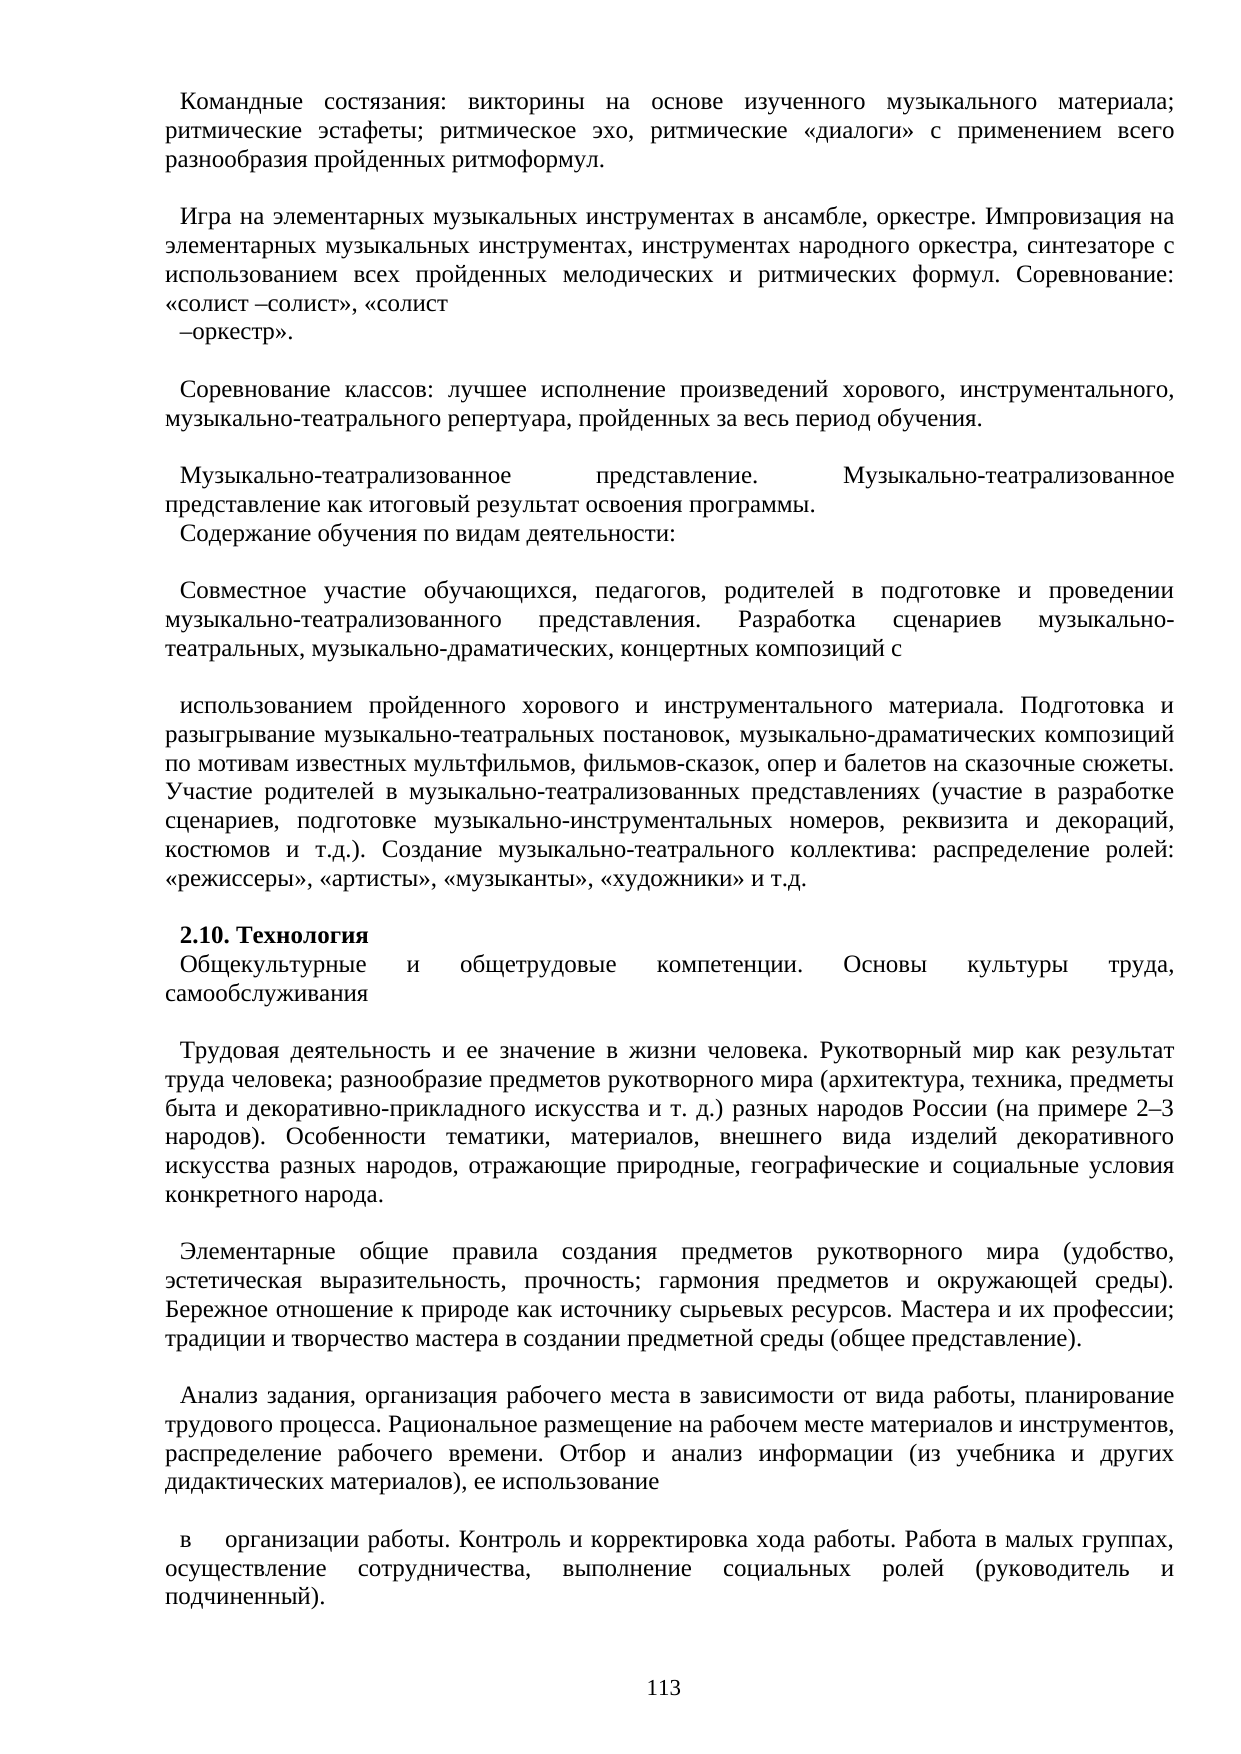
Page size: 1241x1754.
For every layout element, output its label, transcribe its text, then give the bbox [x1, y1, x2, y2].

text –оркестр». [165, 316, 1175, 345]
text Совместное участие обучающихся, педагогов, родителей в подготовке и проведении музыкально-театрализованного представления. Разработка сценариев музыкально-театральных, музыкально-драматических, концертных композиций с [165, 575, 1175, 661]
text Анализ задания, организация рабочего места в зависимости от вида работы, планирование трудового процесса. Рациональное размещение на рабочем месте материалов и инструментов, распределение рабочего времени. Отбор и анализ информации (из учебника и других дидактических материалов), ее использование [165, 1380, 1175, 1495]
text в организации работы. Контроль и корректировка хода работы. Работа в малых группах, осуществление сотрудничества, выполнение социальных ролей (руководитель и подчиненный). [165, 1524, 1175, 1610]
text Содержание обучения по видам деятельности: [165, 518, 1175, 546]
text Соревнование классов: лучшее исполнение произведений хорового, инструментального, музыкально-театрального репертуара, пройденных за весь период обучения. [165, 374, 1175, 431]
text Трудовая деятельность и ее значение в жизни человека. Рукотворный мир как результат труда человека; разнообразие предметов рукотворного мира (архитектура, техника, предметы быта и декоративно-прикладного искусства и т. д.) разных народов России (на примере 2–3 народов). Особенности тематики, материалов, внешнего вида изделий декоративного искусства разных народов, отражающие природные, географические и социальные условия конкретного народа. [165, 1035, 1175, 1208]
text Игра на элементарных музыкальных инструментах в ансамбле, оркестре. Импровизация на элементарных музыкальных инструментах, инструментах народного оркестра, синтезаторе с использованием всех пройденных мелодических и ритмических формул. Соревнование: «солист –солист», «солист [165, 201, 1175, 316]
text Элементарные общие правила создания предметов рукотворного мира (удобство, эстетическая выразительность, прочность; гармония предметов и окружающей среды). Бережное отношение к природе как источнику сырьевых ресурсов. Мастера и их профессии; традиции и творчество мастера в создании предметной среды (общее представление). [165, 1236, 1175, 1351]
text Командные состязания: викторины на основе изученного музыкального материала; ритмические эстафеты; ритмическое эхо, ритмические «диалоги» с применением всего разнообразия пройденных ритмоформул. [165, 86, 1175, 173]
text использованием пройденного хорового и инструментального материала. Подготовка и разыгрывание музыкально-театральных постановок, музыкально-драматических композиций по мотивам известных мультфильмов, фильмов-сказок, опер и балетов на сказочные сюжеты. Участие родителей в музыкально-театрализованных представлениях (участие в разработке сценариев, подготовке музыкально-инструментальных номеров, реквизита и декораций, костюмов и т.д.). Создание музыкально-театрального коллектива: распределение ролей: «режиссеры», «артисты», «музыканты», «художники» и т.д. [165, 690, 1175, 891]
text Общекультурные и общетрудовые компетенции. Основы культуры труда, самообслуживания [165, 949, 1175, 1006]
text Музыкально-театрализованное представление. Музыкально-театрализованное представление как итоговый результат освоения программы. [165, 460, 1175, 518]
text 2.10. Технология [165, 920, 1175, 949]
